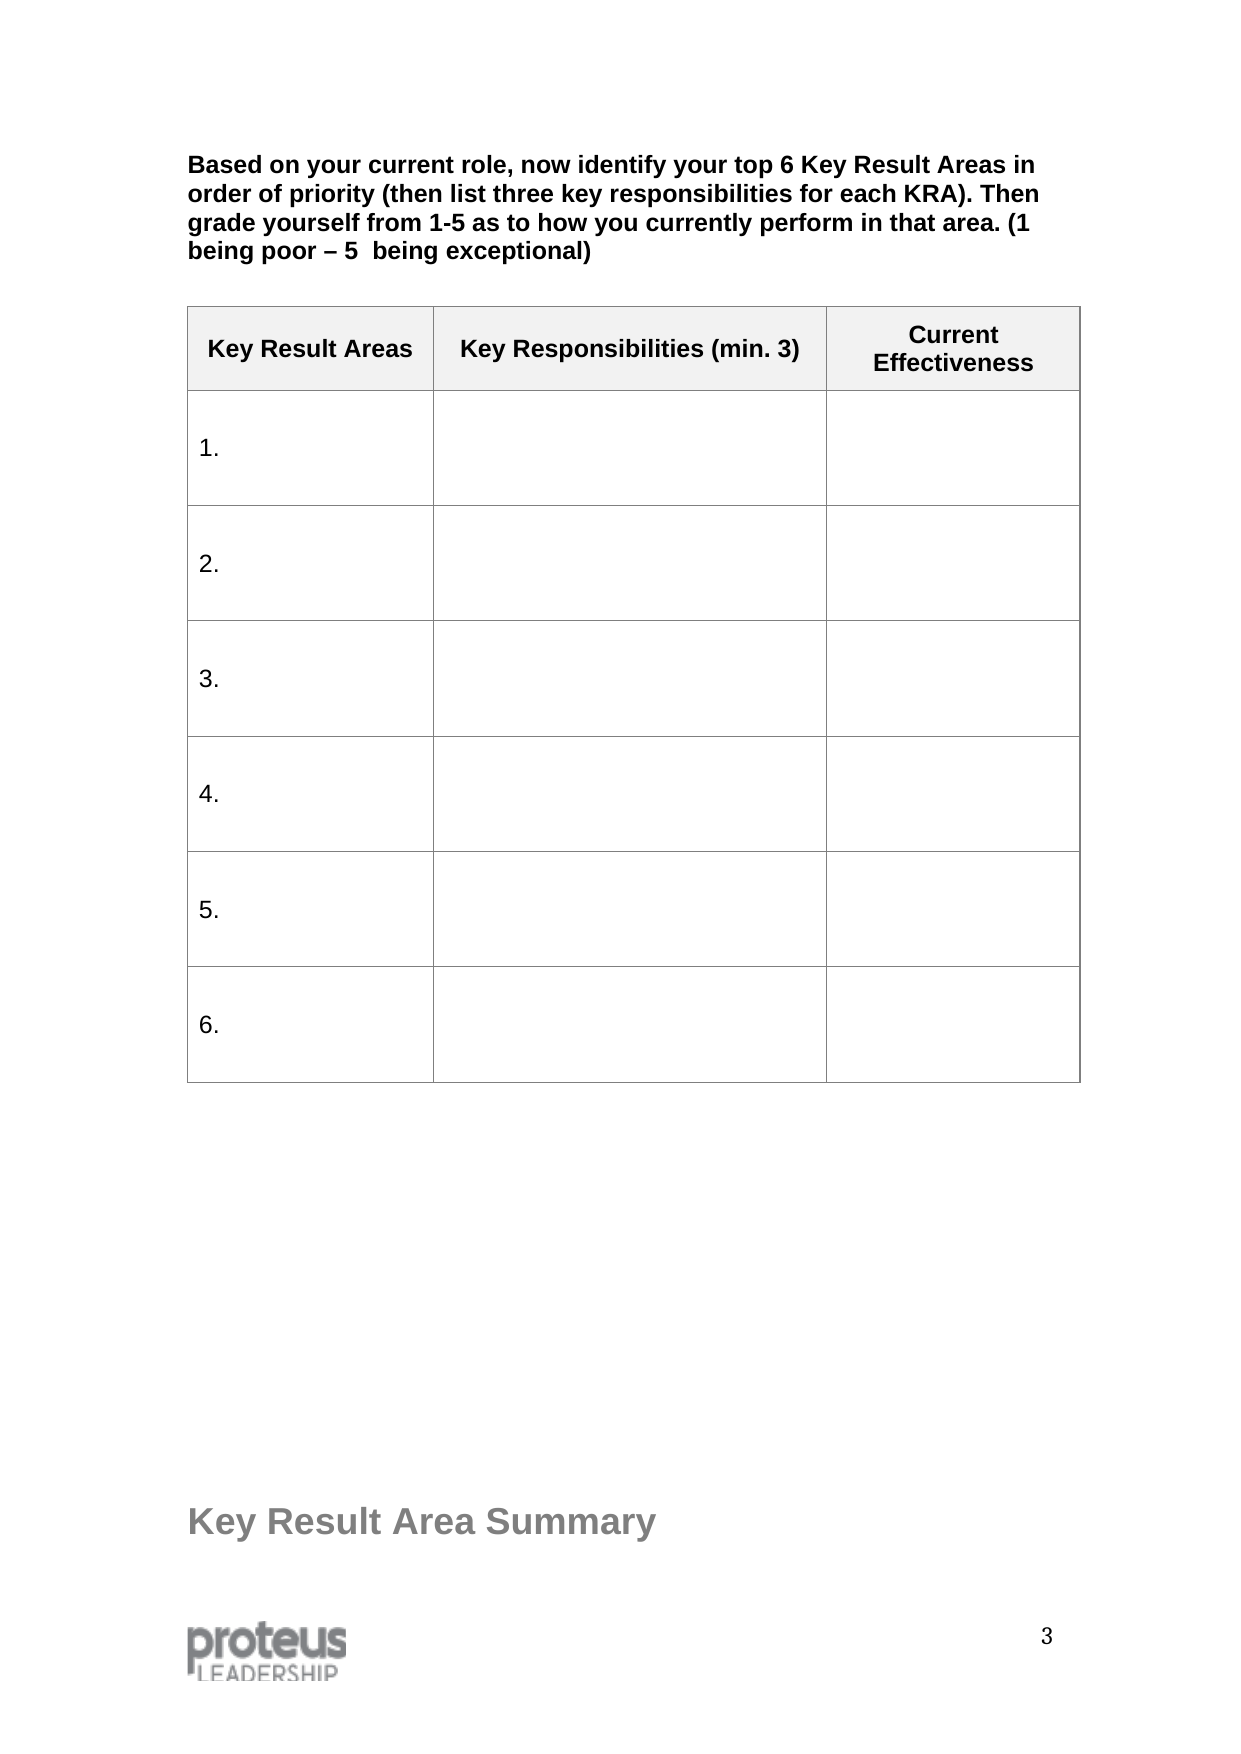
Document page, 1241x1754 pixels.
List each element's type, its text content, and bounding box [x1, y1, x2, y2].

table_cell [434, 967, 826, 1082]
table_cell [434, 391, 826, 505]
table_header Key Responsibilities (min. 3) [434, 307, 826, 390]
table_cell [827, 506, 1079, 620]
table_cell 2. [188, 506, 433, 620]
table_header Current Effectiveness [827, 307, 1079, 390]
table_cell 6. [188, 967, 433, 1082]
text Based on your current role, now identify your top 6 Key Result Areas in order of priority (then list three key responsibilities for each KRA). Then grade yourself from 1-5 as to how you currently perform in that area. (1 being poor – 5 being exceptional) [187, 150, 1053, 265]
table_cell [827, 852, 1079, 966]
table_cell [827, 621, 1079, 736]
table_cell 4. [188, 737, 433, 851]
table_cell [827, 737, 1079, 851]
table_cell 5. [188, 852, 433, 966]
table_cell [827, 391, 1079, 505]
table_cell [434, 852, 826, 966]
table_cell [434, 737, 826, 851]
table_cell [434, 621, 826, 736]
table_header Key Result Areas [188, 307, 433, 390]
table_cell 3. [188, 621, 433, 736]
table_cell [827, 967, 1079, 1082]
text Key Result Area Summary [187, 1499, 1053, 1543]
table_cell 1. [188, 391, 433, 505]
table_cell [434, 506, 826, 620]
